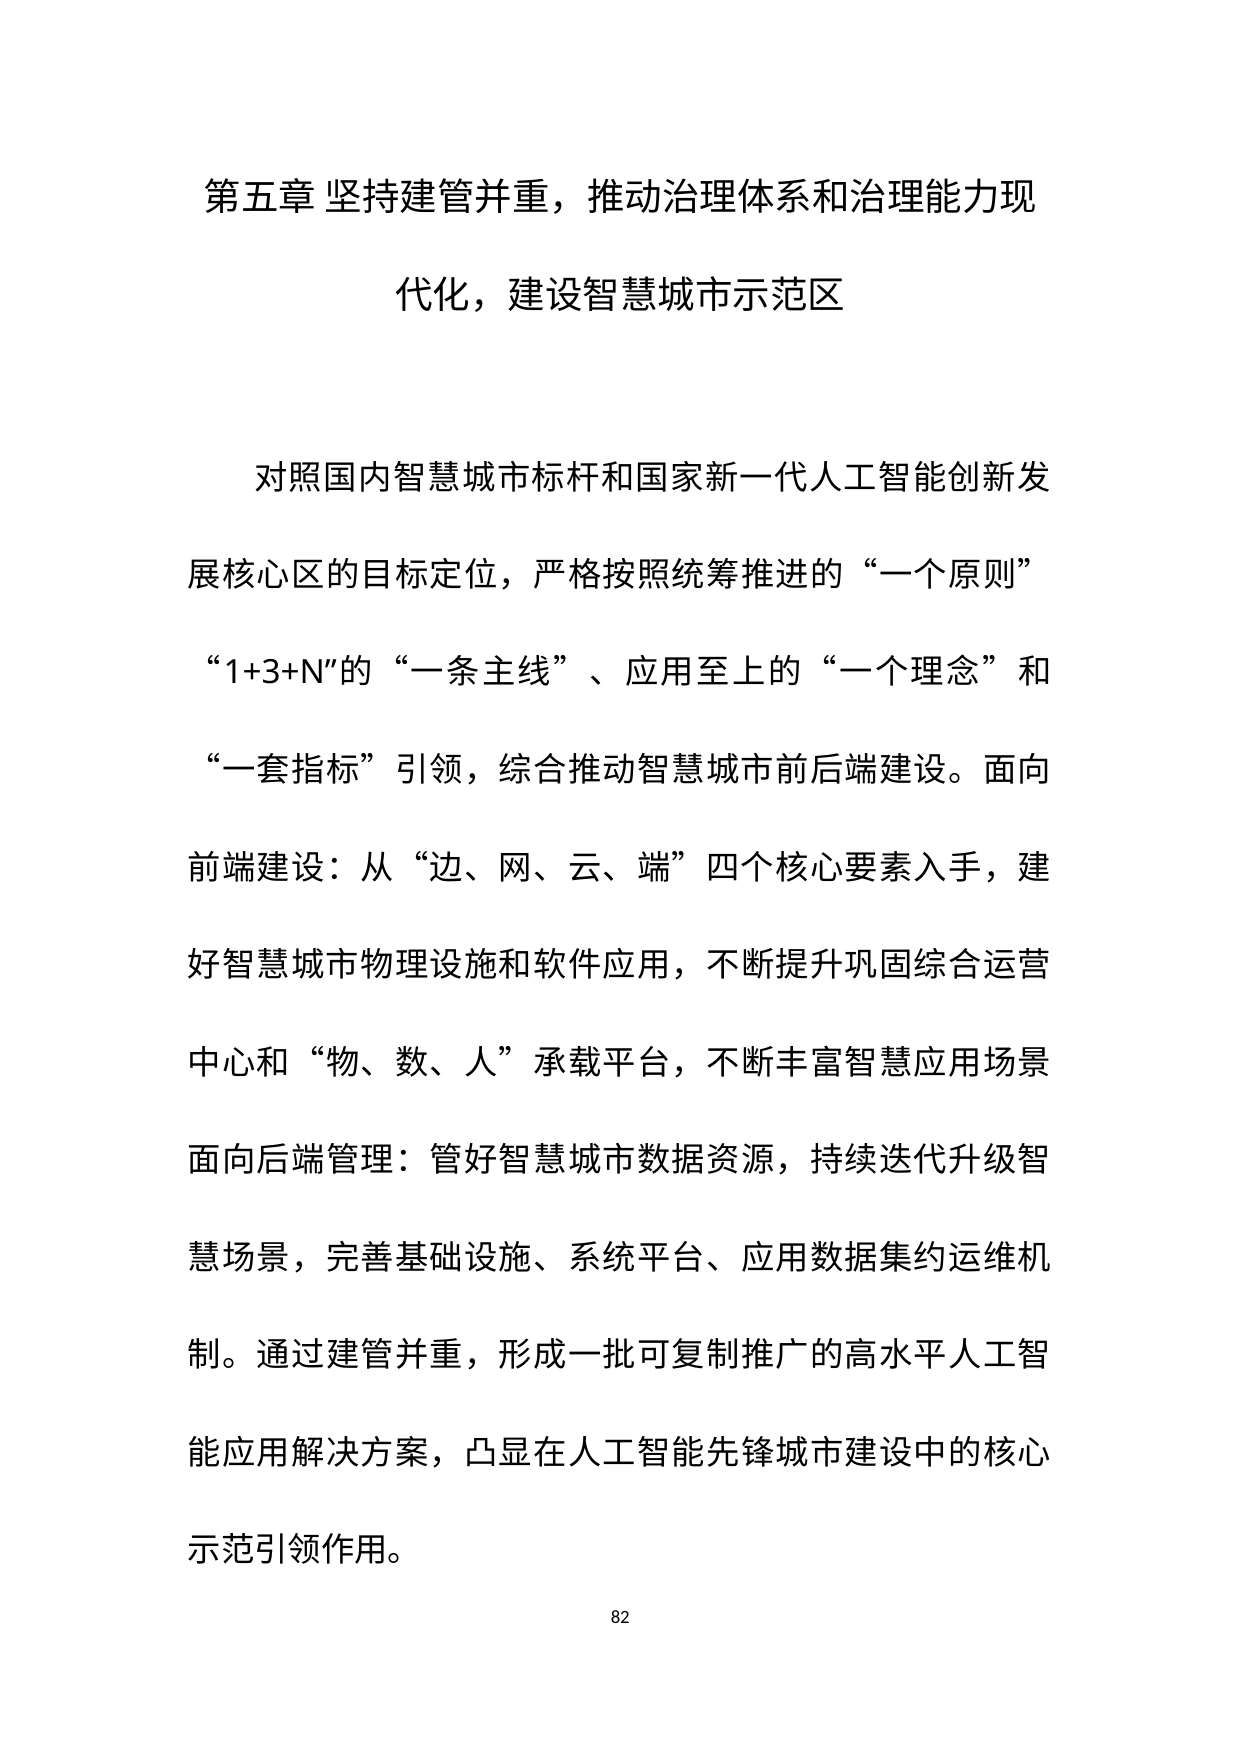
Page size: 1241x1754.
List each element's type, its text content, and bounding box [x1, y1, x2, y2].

text 对照国内智慧城市标杆和国家新一代人工智能创新发展核心区的目标定位，严格按照统筹推进的“一个原则”、“1+3+N”的“一条主线”、应用至上的“一个理念”和 “一套指标”引领，综合推动智慧城市前后端建设。面向前端建设：从“边、网、云、端”四个核心要素入手，建好智慧城市物理设施和软件应用，不断提升巩固综合运营中心和“物、数、人”承载平台，不断丰富智慧应用场景。面向后端管理：管好智慧城市数据资源，持续迭代升级智慧场景，完善基础设施、系统平台、应用数据集约运维机制。通过建管并重，形成一批可复制推广的高水平人工智能应用解决方案，凸显在人工智能先锋城市建设中的核心示范引领作用。 [187, 442, 1053, 1579]
text 第五章 坚持建管并重，推动治理体系和治理能力现代化，建设智慧城市示范区 [187, 162, 1053, 324]
